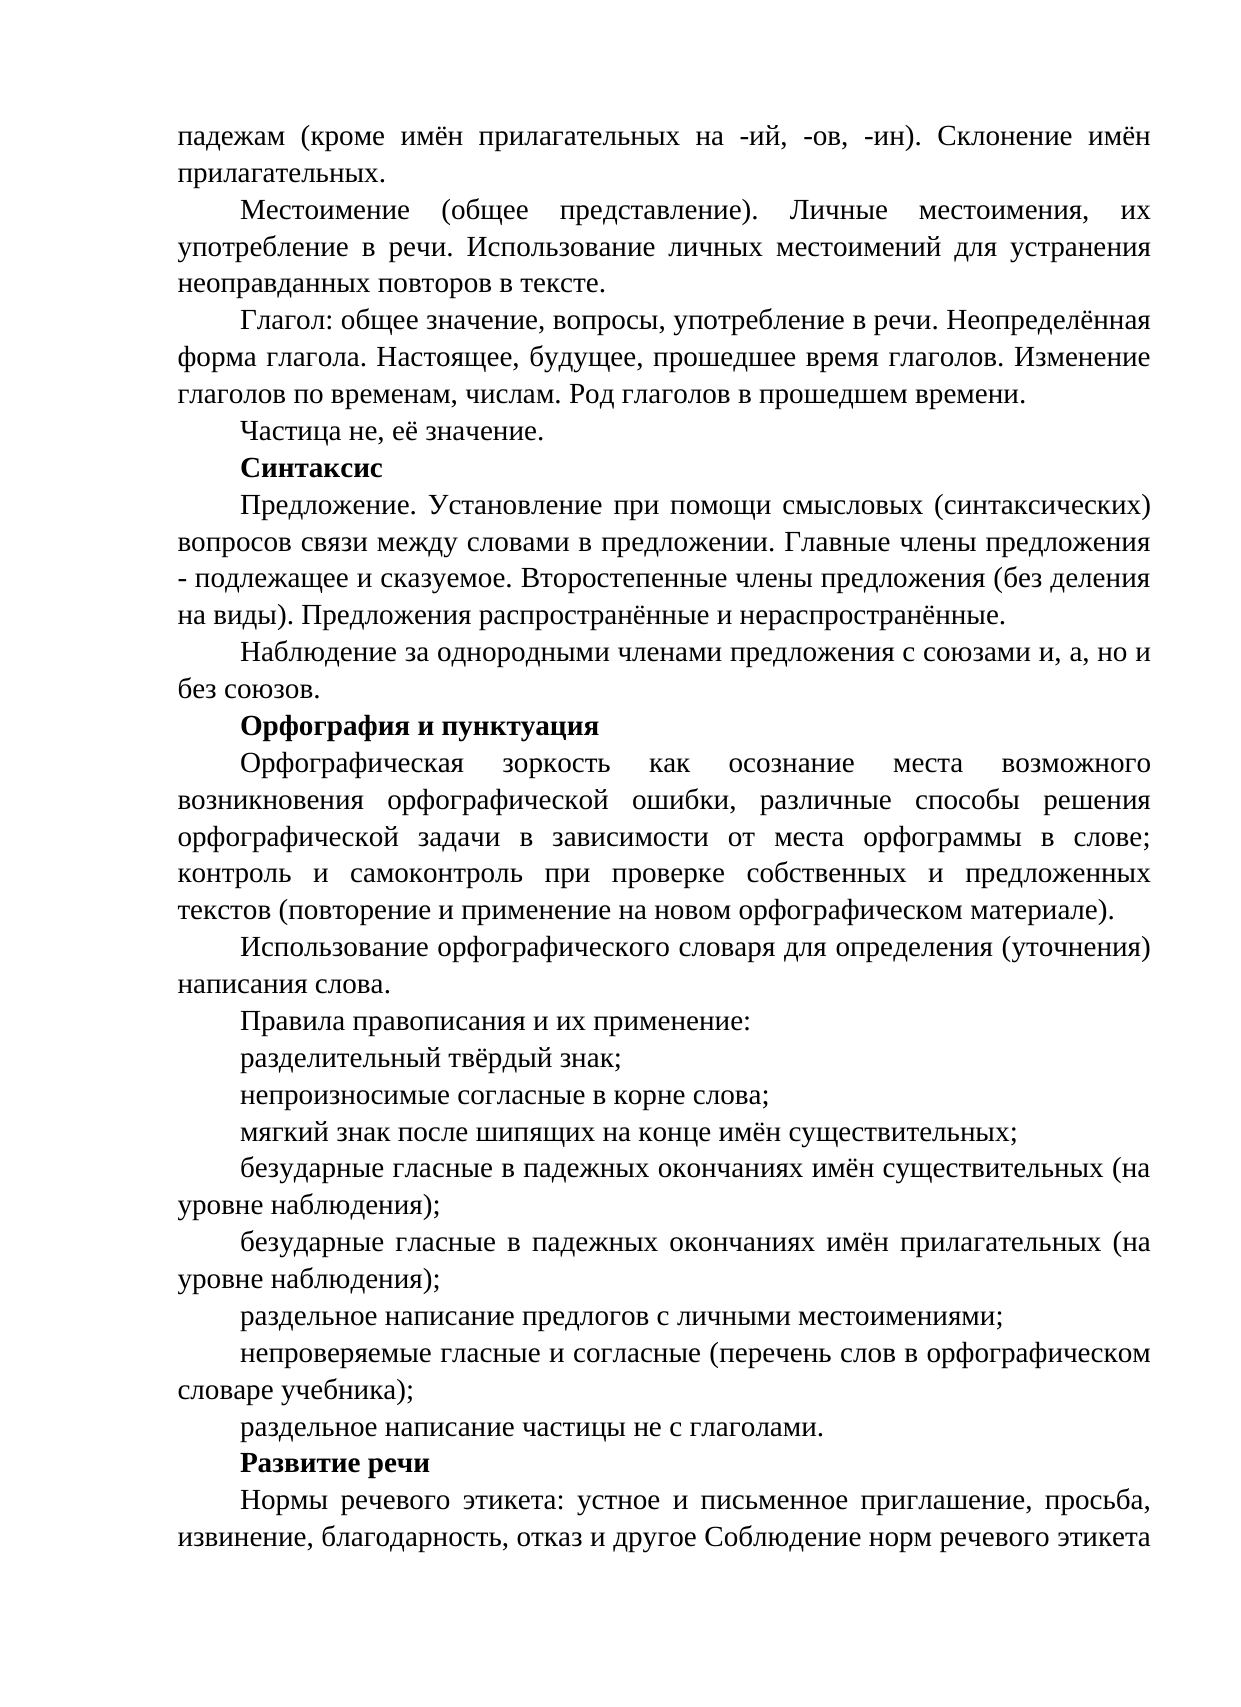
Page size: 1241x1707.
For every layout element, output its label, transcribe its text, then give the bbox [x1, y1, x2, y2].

text разделительный твёрдый знак; [177, 1040, 1152, 1073]
text Орфография и пунктуация [177, 708, 1152, 742]
text Глагол: общее значение, вопросы, употребление в речи. Неопределённая форма глагола. Настоящее, будущее, прошедшее время глаголов. Изменение глаголов по временам, числам. Род глаголов в прошедшем времени. [177, 302, 1152, 410]
text Развитие речи [177, 1446, 1152, 1479]
text непроверяемые гласные и согласные (перечень слов в орфографическом словаре учебника); [177, 1335, 1152, 1405]
text Частица не, её значение. [177, 413, 1152, 447]
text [177, 118, 1152, 188]
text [177, 1482, 1152, 1553]
text мягкий знак после шипящих на конце имён существительных; [177, 1114, 1152, 1147]
text Предложение. Установление при помощи смысловых (синтаксических) вопросов связи между словами в предложении. Главные члены предложения ‑ подлежащее и сказуемое. Второстепенные члены предложения (без деления на виды). Предложения распространённые и нераспространённые. [177, 487, 1152, 631]
text непроизносимые согласные в корне слова; [177, 1077, 1152, 1110]
text Использование орфографического словаря для определения (уточнения) написания слова. [177, 929, 1152, 1000]
text Синтаксис [177, 450, 1152, 483]
text Правила правописания и их применение: [177, 1003, 1152, 1037]
text безударные гласные в падежных окончаниях имён прилагательных (на уровне наблюдения); [177, 1224, 1152, 1295]
text Местоимение (общее представление). Личные местоимения, их употребление в речи. Использование личных местоимений для устранения неоправданных повторов в тексте. [177, 192, 1152, 299]
text Орфографическая зоркость как осознание места возможного возникновения орфографической ошибки, различные способы решения орфографической задачи в зависимости от места орфограммы в слове; контроль и самоконтроль при проверке собственных и предложенных текстов (повторение и применение на новом орфографическом материале). [177, 745, 1152, 926]
text Наблюдение за однородными членами предложения с союзами и, а, но и без союзов. [177, 634, 1152, 705]
text раздельное написание частицы не с глаголами. [177, 1409, 1152, 1442]
text раздельное написание предлогов с личными местоимениями; [177, 1298, 1152, 1332]
text безударные гласные в падежных окончаниях имён существительных (на уровне наблюдения); [177, 1151, 1152, 1221]
